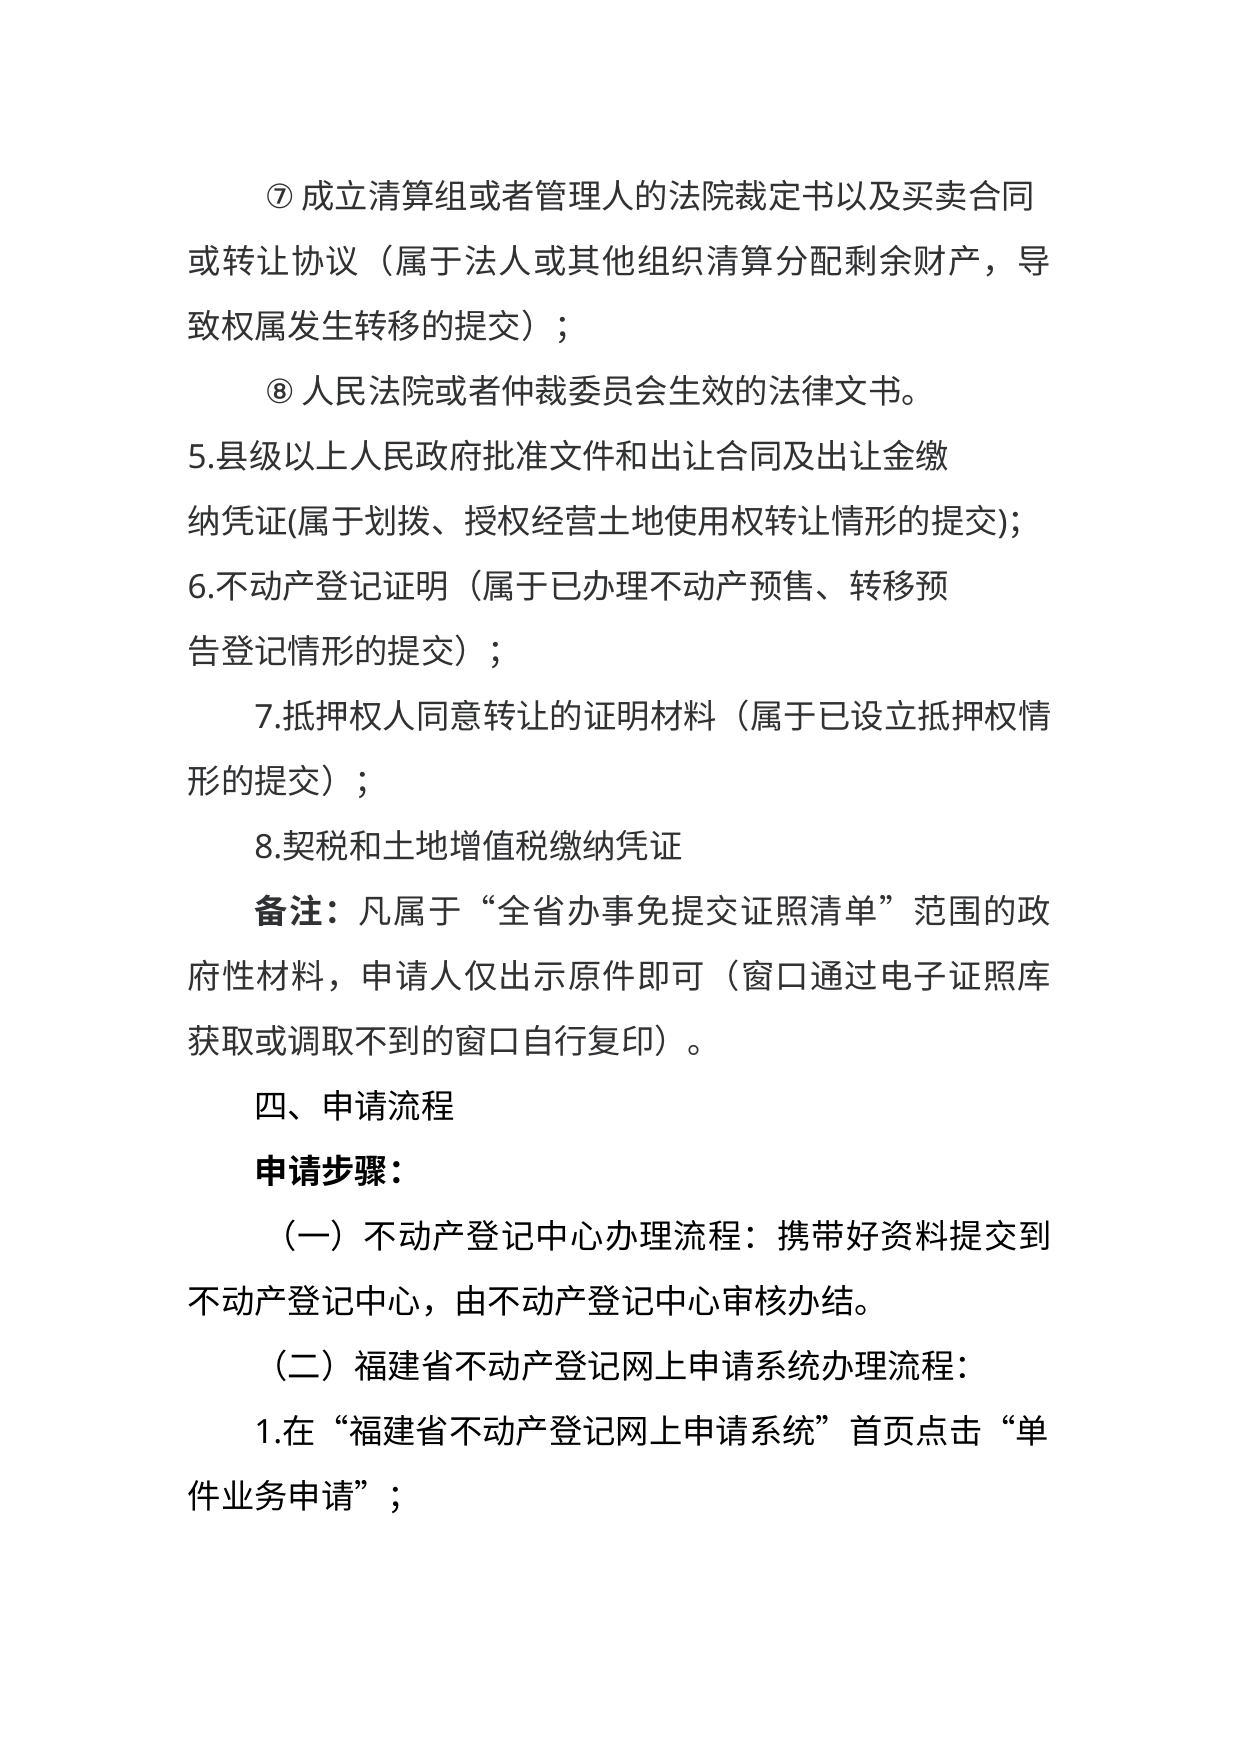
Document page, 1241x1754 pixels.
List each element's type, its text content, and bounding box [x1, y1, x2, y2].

list 1.在“福建省不动产登记网上申请系统”首页点击“单件业务申请”； [187, 1397, 1053, 1527]
text ⑦成立清算组或者管理人的法院裁定书以及买卖合同 [231, 162, 1053, 227]
text 或转让协议（属于法人或其他组织清算分配剩余财产，导致权属发生转移的提交）； [187, 227, 1053, 357]
list （二）福建省不动产登记网上申请系统办理流程： [187, 1332, 1053, 1397]
list 纳凭证(属于划拨、授权经营土地使用权转让情形的提交)； [187, 487, 1053, 552]
list 5.县级以上人民政府批准文件和出让合同及出让金缴 [187, 422, 1053, 487]
list 不动产登记中心办理流程：携带好资料提交到不动产登记中心，由不动产登记中心审核办结。 [187, 1202, 1053, 1332]
subtitle 申请步骤： [187, 1137, 1053, 1202]
text ⑧人民法院或者仲裁委员会生效的法律文书。 [231, 357, 1053, 422]
text 8.契税和土地增值税缴纳凭证 [187, 812, 1053, 877]
list 告登记情形的提交）； [187, 617, 1053, 682]
list 6.不动产登记证明（属于已办理不动产预售、转移预 [187, 552, 1053, 617]
text 7.抵押权人同意转让的证明材料（属于已设立抵押权情形的提交）； [187, 682, 1053, 812]
subtitle 四、申请流程 [187, 1072, 1053, 1137]
text 备注：凡属于“全省办事免提交证照清单”范围的政府性材料，申请人仅出示原件即可（窗口通过电子证照库获取或调取不到的窗口自行复印）。 [187, 877, 1053, 1072]
